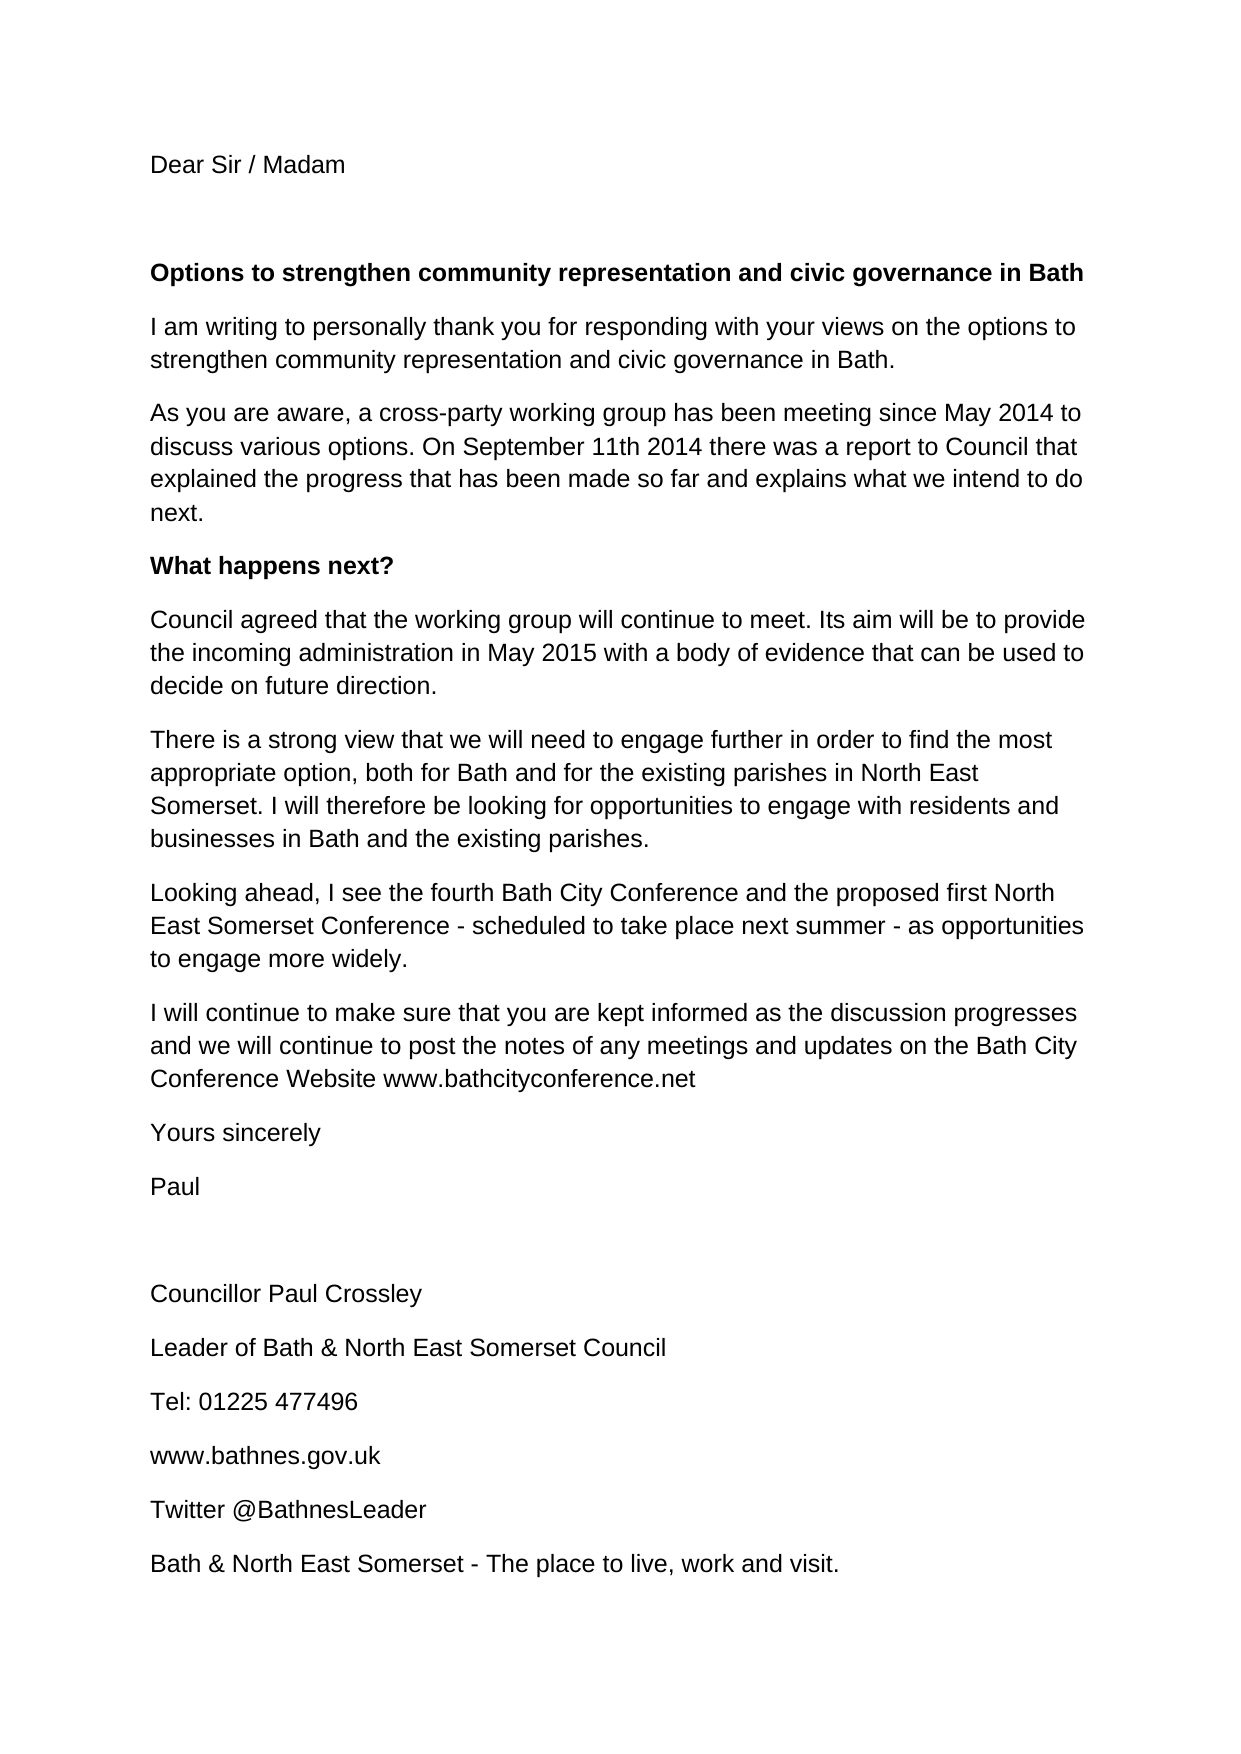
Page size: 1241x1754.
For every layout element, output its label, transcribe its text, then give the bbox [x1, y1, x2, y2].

text Leader of Bath & North East Somerset Council [150, 1333, 1090, 1362]
text There is a strong view that we will need to engage further in order to find the most appropriate option, both for Bath and for the existing parishes in North East Somerset. I will therefore be looking for opportunities to engage with residents and businesses in Bath and the existing parishes. [150, 725, 1090, 853]
text www.bathnes.gov.uk [150, 1441, 1090, 1470]
text Council agreed that the working group will continue to meet. Its aim will be to provide the incoming administration in May 2015 with a body of evidence that can be used to decide on future direction. [150, 605, 1090, 700]
text Yours sincerely [150, 1118, 1090, 1147]
text Dear Sir / Madam [150, 150, 1090, 179]
text Options to strengthen community representation and civic governance in Bath [150, 258, 1090, 286]
text Twitter @BathnesLeader [150, 1495, 1090, 1523]
text What happens next? [150, 551, 1090, 580]
text Looking ahead, I see the fourth Bath City Conference and the proposed first North East Somerset Conference - scheduled to take place next summer - as opportunities to engage more widely. [150, 878, 1090, 973]
text I will continue to make sure that you are kept informed as the discussion progresses and we will continue to post the notes of any meetings and updates on the Bath City Conference Website www.bathcityconference.net [150, 998, 1090, 1093]
text As you are aware, a cross-party working group has been meeting since May 2014 to discuss various options. On September 11th 2014 there was a report to Council that explained the progress that has been made so far and explains what we intend to do next. [150, 398, 1090, 526]
text Bath & North East Somerset - The place to live, work and visit. [150, 1549, 1090, 1577]
text I am writing to personally thank you for responding with your views on the options to strengthen community representation and civic governance in Bath. [150, 312, 1090, 373]
text Councillor Paul Crossley [150, 1279, 1090, 1308]
text Paul [150, 1172, 1090, 1200]
text Tel: 01225 477496 [150, 1387, 1090, 1416]
